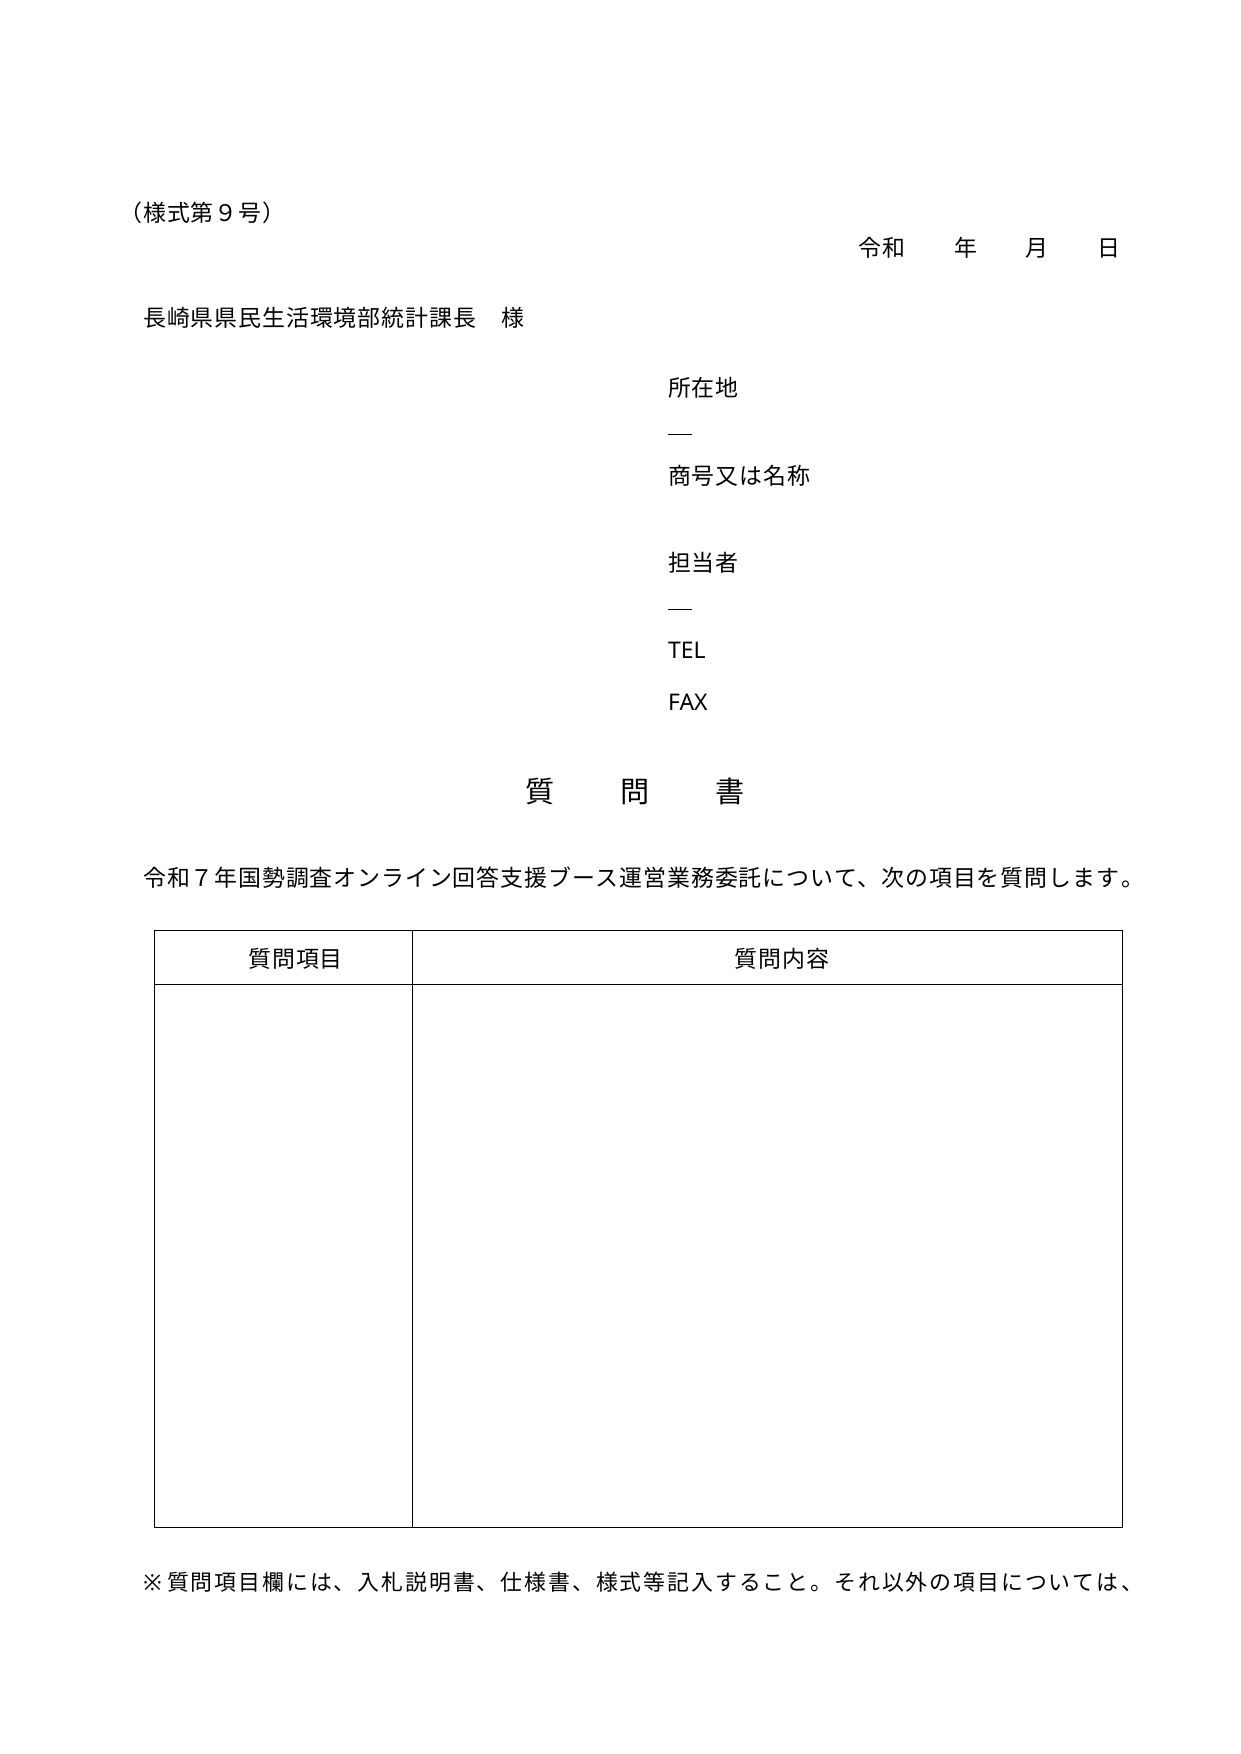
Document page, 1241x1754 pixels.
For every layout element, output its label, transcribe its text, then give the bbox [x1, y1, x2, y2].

text 令和 年 月 日 [119, 229, 1121, 264]
text TEL [557, 632, 1121, 667]
text （様式第９号） [119, 194, 1121, 229]
text FAX [557, 684, 1121, 719]
text ※質問項目欄には、入札説明書、仕様書、様式等記入すること。それ以外の項目については、 [130, 1563, 1121, 1598]
table_header 質問項目 [155, 931, 412, 984]
table_cell [413, 985, 1122, 1527]
text 商号又は名称 [557, 457, 1121, 492]
table_cell [155, 985, 412, 1527]
table_header 質問内容 [413, 931, 1122, 984]
text 質 問 書 [119, 754, 1121, 824]
text 所在地 [557, 369, 1121, 404]
text 令和７年国勢調査オンライン回答支援ブース運営業務委託について、次の項目を質問します。 [119, 859, 1121, 894]
text 担当者 [557, 544, 1121, 579]
text 長崎県県民生活環境部統計課長 様 [119, 299, 1121, 334]
